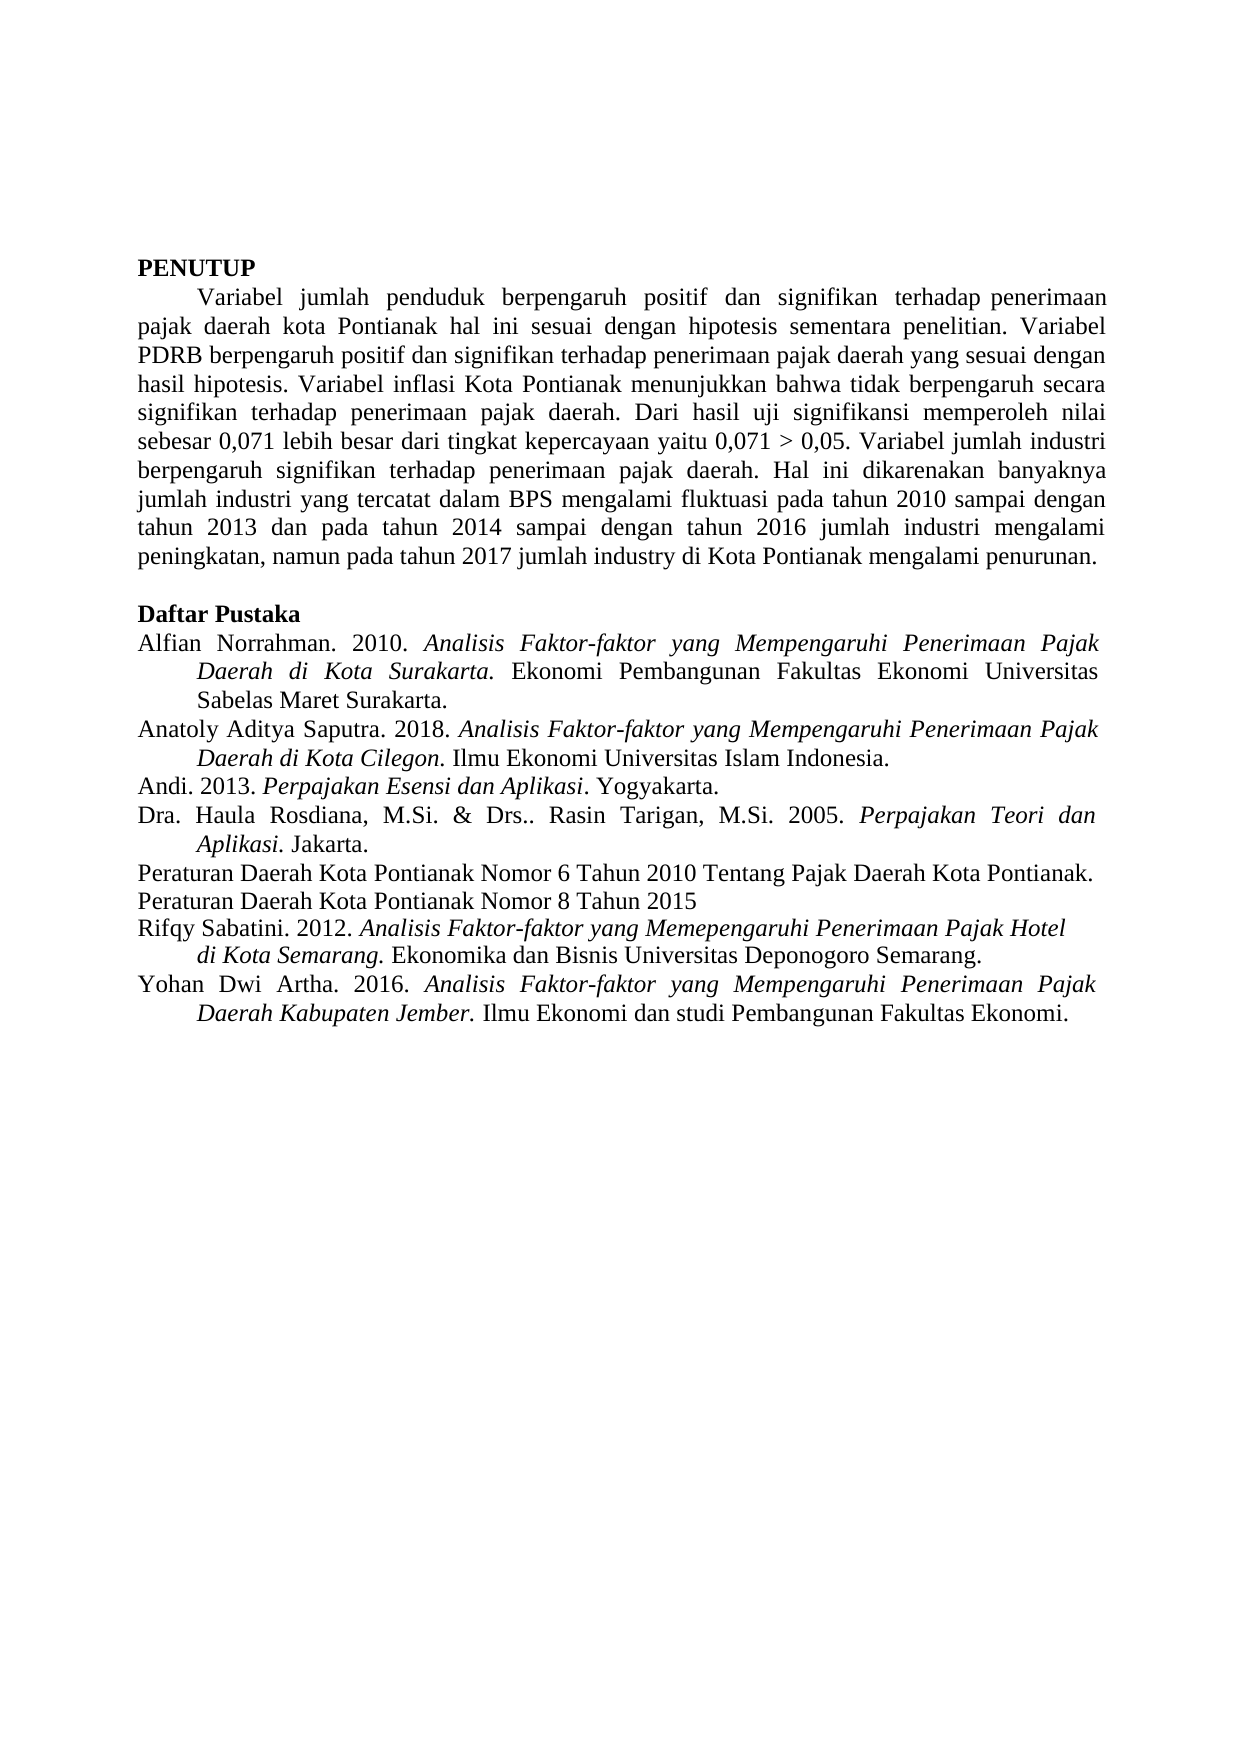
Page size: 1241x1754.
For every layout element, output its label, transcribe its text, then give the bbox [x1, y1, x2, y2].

text Variabel jumlah penduduk berpengaruh positif dan signifikan terhadap penerimaan pajak daerah kota Pontianak hal ini sesuai dengan hipotesis sementara penelitian. Variabel PDRB berpengaruh positif dan signifikan terhadap penerimaan pajak daerah yang sesuai dengan hasil hipotesis. Variabel inflasi Kota Pontianak menunjukkan bahwa tidak berpengaruh secara signifikan terhadap penerimaan pajak daerah. Dari hasil uji signifikansi memperoleh nilai sebesar 0,071 lebih besar dari tingkat kepercayaan yaitu 0,071 > 0,05. Variabel jumlah industri berpengaruh signifikan terhadap penerimaan pajak daerah. Hal ini dikarenakan banyaknya jumlah industri yang tercatat dalam BPS mengalami fluktuasi pada tahun 2010 sampai dengan tahun 2013 dan pada tahun 2014 sampai dengan tahun 2016 jumlah industri mengalami peningkatan, namun pada tahun 2017 jumlah industry di Kota Pontianak mengalami penurunan. [137, 282, 1107, 570]
text Daftar Pustaka [137, 599, 1107, 628]
text Peraturan Daerah Kota Pontianak Nomor 8 Tahun 2015 [137, 886, 829, 915]
text Yohan Dwi Artha. 2016. Analisis Faktor-faktor yang Mempengaruhi Penerimaan Pajak Daerah Kabupaten Jember. Ilmu Ekonomi dan studi Pembangunan Fakultas Ekonomi. [137, 969, 1099, 1027]
text Alfian Norrahman. 2010. Analisis Faktor-faktor yang Mempengaruhi Penerimaan Pajak Daerah di Kota Surakarta. Ekonomi Pembangunan Fakultas Ekonomi Universitas Sabelas Maret Surakarta. [137, 628, 1099, 714]
text Dra. Haula Rosdiana, M.Si. & Drs.. Rasin Tarigan, M.Si. 2005. Perpajakan Teori dan Aplikasi. Jakarta. [137, 800, 1099, 858]
subtitle PENUTUP [137, 253, 1107, 282]
text Rifqy Sabatini. 2012. Analisis Faktor-faktor yang Memepengaruhi Penerimaan Pajak Hotel di Kota Semarang. Ekonomika dan Bisnis Universitas Deponogoro Semarang. [137, 915, 1068, 969]
text Andi. 2013. Perpajakan Esensi dan Aplikasi. Yogyakarta. [137, 771, 852, 800]
text Anatoly Aditya Saputra. 2018. Analisis Faktor-faktor yang Mempengaruhi Penerimaan Pajak Daerah di Kota Cilegon. Ilmu Ekonomi Universitas Islam Indonesia. [137, 714, 1098, 771]
text Peraturan Daerah Kota Pontianak Nomor 6 Tahun 2010 Tentang Pajak Daerah Kota Pontianak. [137, 858, 1098, 886]
